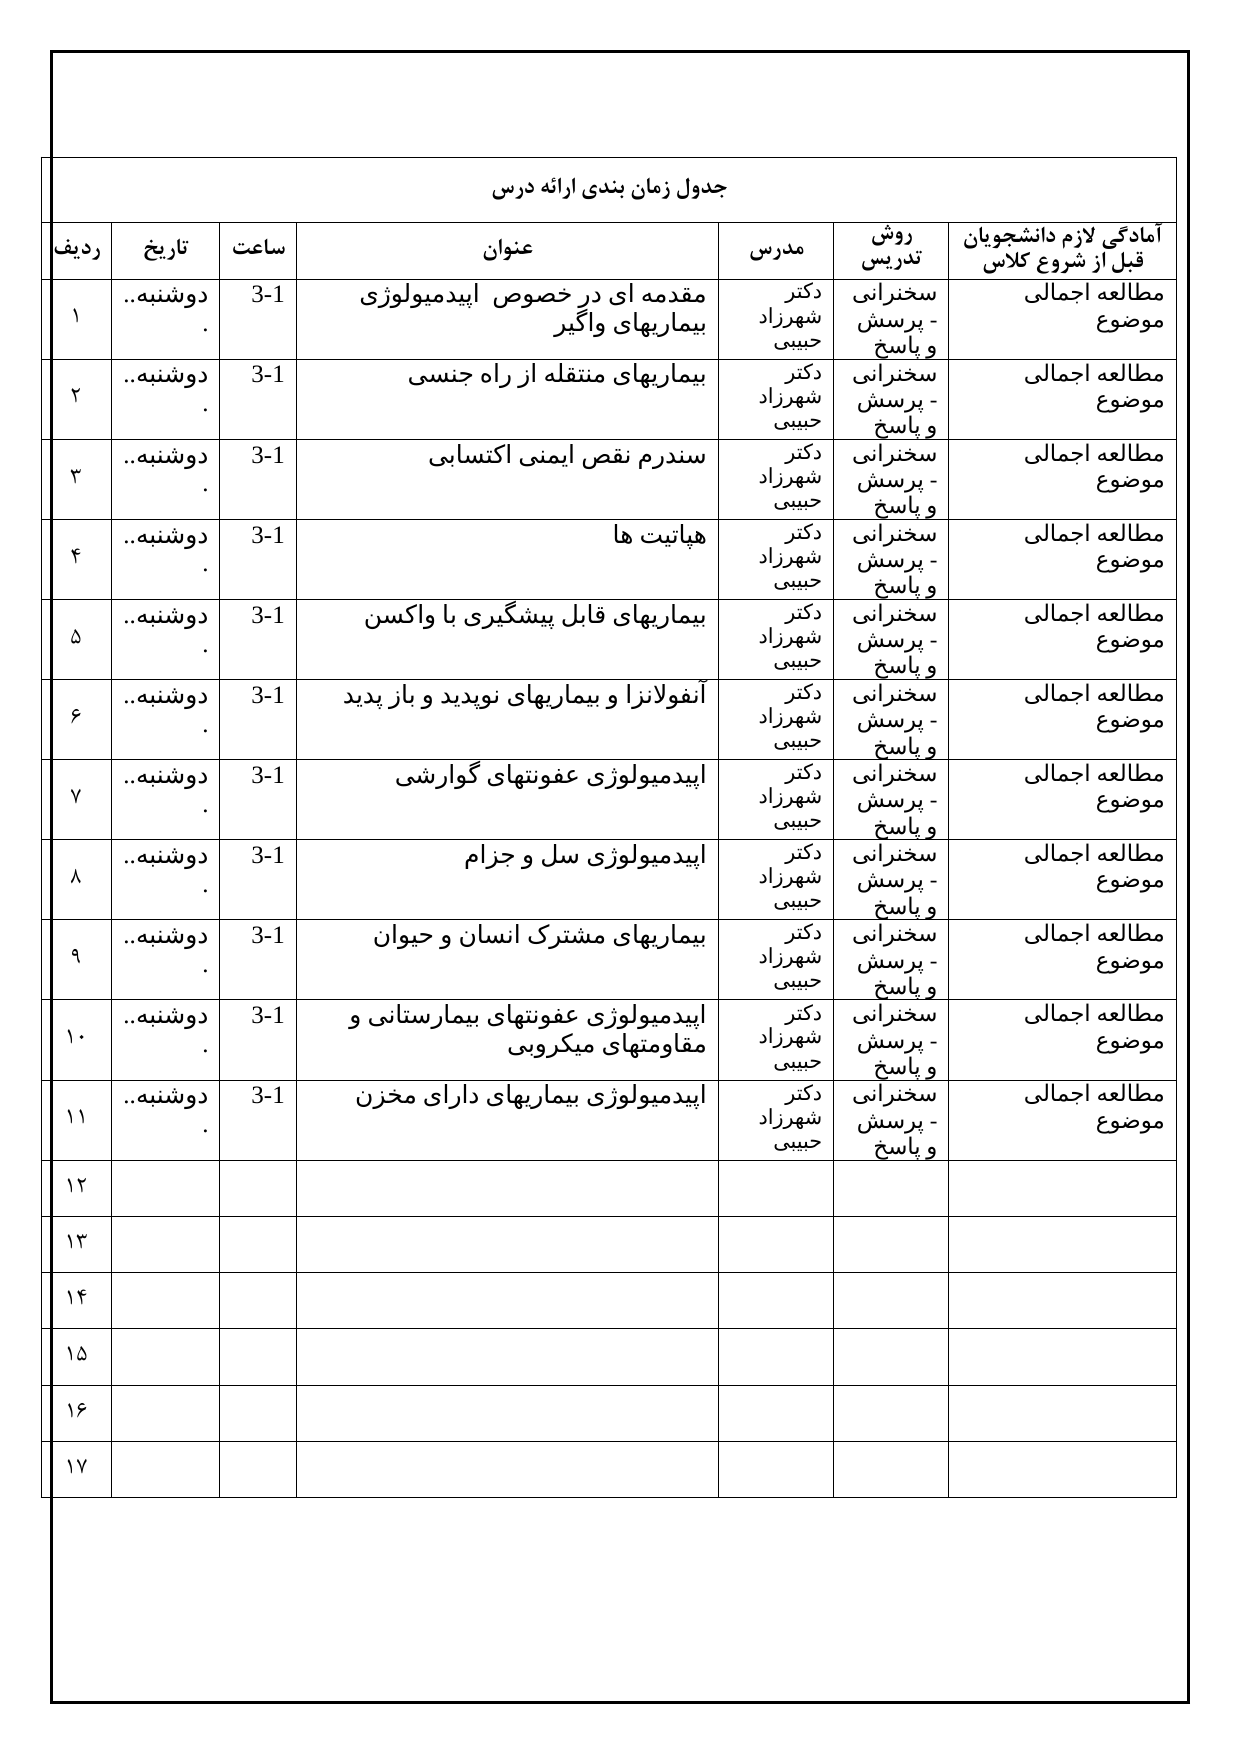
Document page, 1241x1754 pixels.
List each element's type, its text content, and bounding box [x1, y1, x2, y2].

table_cell [220, 1386, 296, 1441]
table_cell [220, 1442, 296, 1497]
table_cell دوشنبه... [112, 440, 219, 519]
table_cell دکتر شهرزاد حبیبی [719, 840, 833, 919]
table_cell 17 [53, 1442, 111, 1497]
table_cell [297, 1273, 718, 1328]
table_cell [719, 1217, 833, 1272]
table_cell 14 [53, 1273, 111, 1328]
table_cell عنوان [297, 223, 718, 278]
table_cell مطالعه اجمالی موضوع [949, 760, 1176, 839]
table_cell دوشنبه... [112, 600, 219, 679]
table_cell [834, 1329, 948, 1384]
table_cell دکتر شهرزاد حبیبی [719, 680, 833, 759]
table_cell سندرم نقص ایمنی اکتسابی [297, 440, 718, 519]
table_cell اپیدمیولوژی سل و جزام [297, 840, 718, 919]
table_cell [112, 1217, 219, 1272]
table_cell [719, 1161, 833, 1216]
table_cell سخنرانی- پرسش و پاسخ [834, 680, 948, 759]
table_cell [112, 1386, 219, 1441]
table_cell 11 [53, 1081, 111, 1159]
table_cell دوشنبه... [112, 840, 219, 919]
table_cell 3-1 [220, 1000, 296, 1079]
table_cell دوشنبه... [112, 680, 219, 759]
table_cell سخنرانی- پرسش و پاسخ [834, 360, 948, 439]
table_cell روش تدریس [834, 223, 948, 278]
table_cell [220, 1217, 296, 1272]
table_cell [112, 1161, 219, 1216]
table_cell [949, 1386, 1176, 1441]
table_cell سخنرانی- پرسش و پاسخ [834, 440, 948, 519]
table_cell 3-1 [220, 840, 296, 919]
table_cell [834, 1442, 948, 1497]
table_cell دکتر شهرزاد حبیبی [719, 280, 833, 358]
table_cell دکتر شهرزاد حبیبی [719, 1081, 833, 1159]
table_cell ساعت [220, 223, 296, 278]
table_cell 2 [53, 360, 111, 439]
table_cell مطالعه اجمالی موضوع [949, 360, 1176, 439]
table_cell سخنرانی- پرسش و پاسخ [834, 1081, 948, 1159]
table_cell 1 [53, 280, 111, 358]
table_cell 9 [53, 920, 111, 999]
table_cell 3 [53, 440, 111, 519]
table_cell [949, 1161, 1176, 1216]
table_cell آنفولانزا و بیماریهای نوپدید و باز پدید [297, 680, 718, 759]
table_cell 4 [53, 520, 111, 599]
table_cell 6 [53, 680, 111, 759]
table_cell 7 [53, 760, 111, 839]
table_cell 5 [53, 600, 111, 679]
table_cell 8 [53, 840, 111, 919]
table_cell دکتر شهرزاد حبیبی [719, 1000, 833, 1079]
table_cell دوشنبه... [112, 360, 219, 439]
table_cell دکتر شهرزاد حبیبی [719, 360, 833, 439]
table_cell 3-1 [220, 760, 296, 839]
table_cell سخنرانی- پرسش و پاسخ [834, 1000, 948, 1079]
table_cell [719, 1442, 833, 1497]
table_cell دوشنبه... [112, 520, 219, 599]
table_cell [297, 1442, 718, 1497]
table_cell سخنرانی- پرسش و پاسخ [834, 520, 948, 599]
table_cell [297, 1161, 718, 1216]
table_cell [834, 1161, 948, 1216]
table_cell اپیدمیولوژی عفونتهای گوارشی [297, 760, 718, 839]
table_cell [949, 1217, 1176, 1272]
table_cell 3-1 [220, 920, 296, 999]
table_cell مطالعه اجمالی موضوع [949, 440, 1176, 519]
table_cell 3-1 [220, 360, 296, 439]
table_cell مقدمه ای در خصوص اپیدمیولوژی بیماریهای واگیر [297, 280, 718, 358]
table_cell رديف [53, 223, 111, 278]
table_cell 3-1 [220, 440, 296, 519]
table_cell 12 [53, 1161, 111, 1216]
table_cell 3-1 [220, 520, 296, 599]
table_cell [112, 1442, 219, 1497]
table_cell آمادگی لازم دانشجويان قبل از شروع کلاس [949, 223, 1176, 278]
table_cell [719, 1386, 833, 1441]
table_cell سخنرانی- پرسش و پاسخ [834, 760, 948, 839]
table_cell 10 [53, 1000, 111, 1079]
table_cell [949, 1442, 1176, 1497]
table_cell بیماریهای قابل پیشگیری با واکسن [297, 600, 718, 679]
table_cell مطالعه اجمالی موضوع [949, 840, 1176, 919]
table_cell مطالعه اجمالی موضوع [949, 1081, 1176, 1159]
table_cell هپاتیت ها [297, 520, 718, 599]
table_cell [297, 1329, 718, 1384]
table_cell [834, 1273, 948, 1328]
table_cell [719, 1273, 833, 1328]
table_cell دکتر شهرزاد حبیبی [719, 440, 833, 519]
table_cell مطالعه اجمالی موضوع [949, 600, 1176, 679]
table_cell 13 [53, 1217, 111, 1272]
table_cell تاريخ [112, 223, 219, 278]
table_cell اپیدمیولوژی عفونتهای بیمارستانی و مقاومتهای میکروبی [297, 1000, 718, 1079]
table_cell دکتر شهرزاد حبیبی [719, 920, 833, 999]
table_cell مطالعه اجمالی موضوع [949, 520, 1176, 599]
table_cell 15 [53, 1329, 111, 1384]
table_cell دوشنبه... [112, 760, 219, 839]
table_cell سخنرانی- پرسش و پاسخ [834, 920, 948, 999]
table_cell [220, 1273, 296, 1328]
table_cell دوشنبه... [112, 920, 219, 999]
table_cell دوشنبه... [112, 280, 219, 358]
table_cell [220, 1329, 296, 1384]
table_cell سخنرانی- پرسش و پاسخ [834, 600, 948, 679]
table_cell سخنرانی- پرسش و پاسخ [834, 280, 948, 358]
table_cell 3-1 [220, 1081, 296, 1159]
table_cell [112, 1329, 219, 1384]
table_cell 3-1 [220, 280, 296, 358]
table_cell 3-1 [220, 680, 296, 759]
table_cell بیماریهای منتقله از راه جنسی [297, 360, 718, 439]
table_cell [220, 1161, 296, 1216]
table_cell [949, 1273, 1176, 1328]
table_cell [112, 1273, 219, 1328]
table_cell 16 [53, 1386, 111, 1441]
table_cell [297, 1386, 718, 1441]
table_cell دکتر شهرزاد حبیبی [719, 520, 833, 599]
table_cell دوشنبه... [112, 1000, 219, 1079]
table_cell سخنرانی- پرسش و پاسخ [834, 840, 948, 919]
table_cell اپیدمیولوژی بیماریهای دارای مخزن [297, 1081, 718, 1159]
table_header جدول زمان بندی ارائه درس [53, 158, 1176, 222]
table_cell [949, 1329, 1176, 1384]
table_cell مطالعه اجمالی موضوع [949, 680, 1176, 759]
table_cell مدرس [719, 223, 833, 278]
table_cell بیماریهای مشترک انسان و حیوان [297, 920, 718, 999]
table_cell مطالعه اجمالی موضوع [949, 920, 1176, 999]
table_cell [834, 1217, 948, 1272]
table_cell [297, 1217, 718, 1272]
table_cell مطالعه اجمالی موضوع [949, 280, 1176, 358]
table_cell دکتر شهرزاد حبیبی [719, 600, 833, 679]
table_cell مطالعه اجمالی موضوع [949, 1000, 1176, 1079]
table_cell دوشنبه... [112, 1081, 219, 1159]
table_cell 3-1 [220, 600, 296, 679]
table_cell [834, 1386, 948, 1441]
table_cell [719, 1329, 833, 1384]
table_cell دکتر شهرزاد حبیبی [719, 760, 833, 839]
